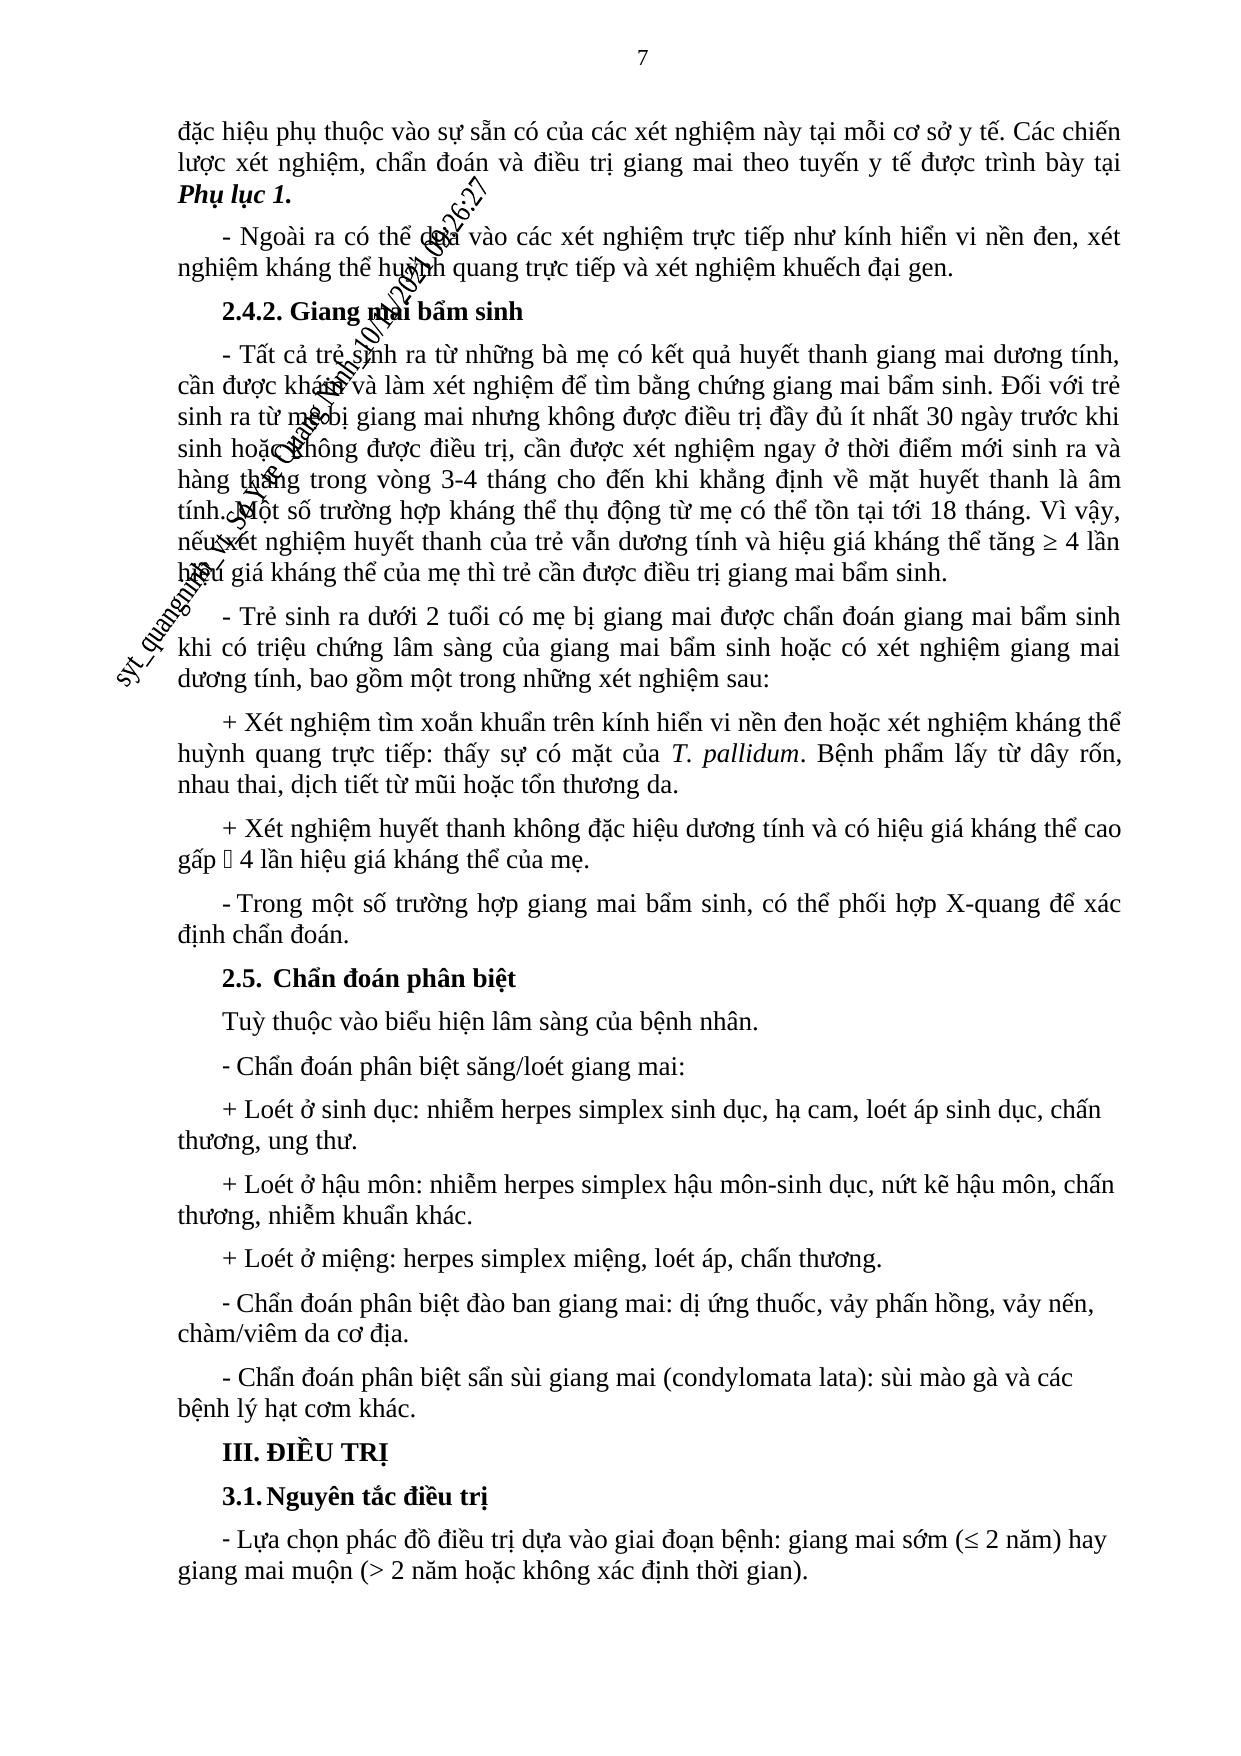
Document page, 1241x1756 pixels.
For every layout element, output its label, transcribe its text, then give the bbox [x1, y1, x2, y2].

list Nguyên tắc điều trị [222, 1480, 1184, 1511]
text - Chẩn đoán phân biệt sẩn sùi giang mai (condylomata lata): sùi mào gà và các bệnh lý hạt cơm khác. [177, 1361, 1117, 1423]
text + Xét nghiệm huyết thanh không đặc hiệu dương tính và có hiệu giá kháng thể cao gấp  4 lần hiệu giá kháng thể của mẹ. [177, 812, 1123, 874]
text + Loét ở hậu môn: nhiễm herpes simplex hậu môn-sinh dục, nứt kẽ hậu môn, chấn thương, nhiễm khuẩn khác. [177, 1168, 1184, 1230]
text đặc hiệu phụ thuộc vào sự sẵn có của các xét nghiệm này tại mỗi cơ sở y tế. Các chiến lược xét nghiệm, chẩn đoán và điều trị giang mai theo tuyến y tế được trình bày tại Phụ lục 1. [177, 115, 1122, 209]
text + Xét nghiệm tìm xoắn khuẩn trên kính hiển vi nền đen hoặc xét nghiệm kháng thể huỳnh quang trực tiếp: thấy sự có mặt của T. pallidum. Bệnh phẩm lấy từ dây rốn, nhau thai, dịch tiết từ mũi hoặc tổn thương da. [177, 706, 1123, 799]
subtitle ĐIỀU TRỊ [222, 1436, 1184, 1468]
text Tuỳ thuộc vào biểu hiện lâm sàng của bệnh nhân. [222, 1005, 1184, 1036]
text + Loét ở sinh dục: nhiễm herpes simplex sinh dục, hạ cam, loét áp sinh dục, chấn thương, ung thư. [177, 1093, 1184, 1155]
list Trẻ sinh ra dưới 2 tuổi có mẹ bị giang mai được chẩn đoán giang mai bẩm sinh khi có triệu chứng lâm sàng của giang mai bẩm sinh hoặc có xét nghiệm giang mai dương tính, bao gồm một trong những xét nghiệm sau: [177, 600, 1122, 693]
list Ngoài ra có thể dựa vào các xét nghiệm trực tiếp như kính hiển vi nền đen, xét nghiệm kháng thể huỳnh quang trực tiếp và xét nghiệm khuếch đại gen. [177, 220, 1122, 282]
text - Chẩn đoán phân biệt săng/loét giang mai: [222, 1049, 1184, 1082]
text + Loét ở miệng: herpes simplex miệng, loét áp, chấn thương. [222, 1242, 1184, 1274]
text - Chẩn đoán phân biệt đào ban giang mai: dị ứng thuốc, vảy phấn hồng, vảy nến, chàm/viêm da cơ địa. [177, 1287, 1184, 1348]
list Lựa chọn phác đồ điều trị dựa vào giai đoạn bệnh: giang mai sớm (≤ 2 năm) hay giang mai muộn (> 2 năm hoặc không xác định thời gian). [177, 1524, 1123, 1585]
list Tất cả trẻ sinh ra từ những bà mẹ có kết quả huyết thanh giang mai dương tính, cần được khám và làm xét nghiệm để tìm bằng chứng giang mai bẩm sinh. Đối với trẻ sinh ra từ mẹ bị giang mai nhưng không được điều trị đầy đủ ít nhất 30 ngày trước khi sinh hoặc không được điều trị, cần được xét nghiệm ngay ở thời điểm mới sinh ra và hàng tháng trong vòng 3-4 tháng cho đến khi khẳng định về mặt huyết thanh là âm tính. Một số trường hợp kháng thể thụ động từ mẹ có thể tồn tại tới 18 tháng. Vì vậy, nếu xét nghiệm huyết thanh của trẻ vẫn dương tính và hiệu giá kháng thể tăng ≥ 4 lần hiệu giá kháng thể của mẹ thì trẻ cần được điều trị giang mai bẩm sinh. [177, 338, 1122, 587]
subtitle Giang mai bẩm sinh [222, 295, 1184, 326]
list Trong một số trường hợp giang mai bẩm sinh, có thể phối hợp X-quang để xác định chẩn đoán. [177, 887, 1123, 949]
subtitle Chẩn đoán phân biệt [222, 962, 1184, 993]
